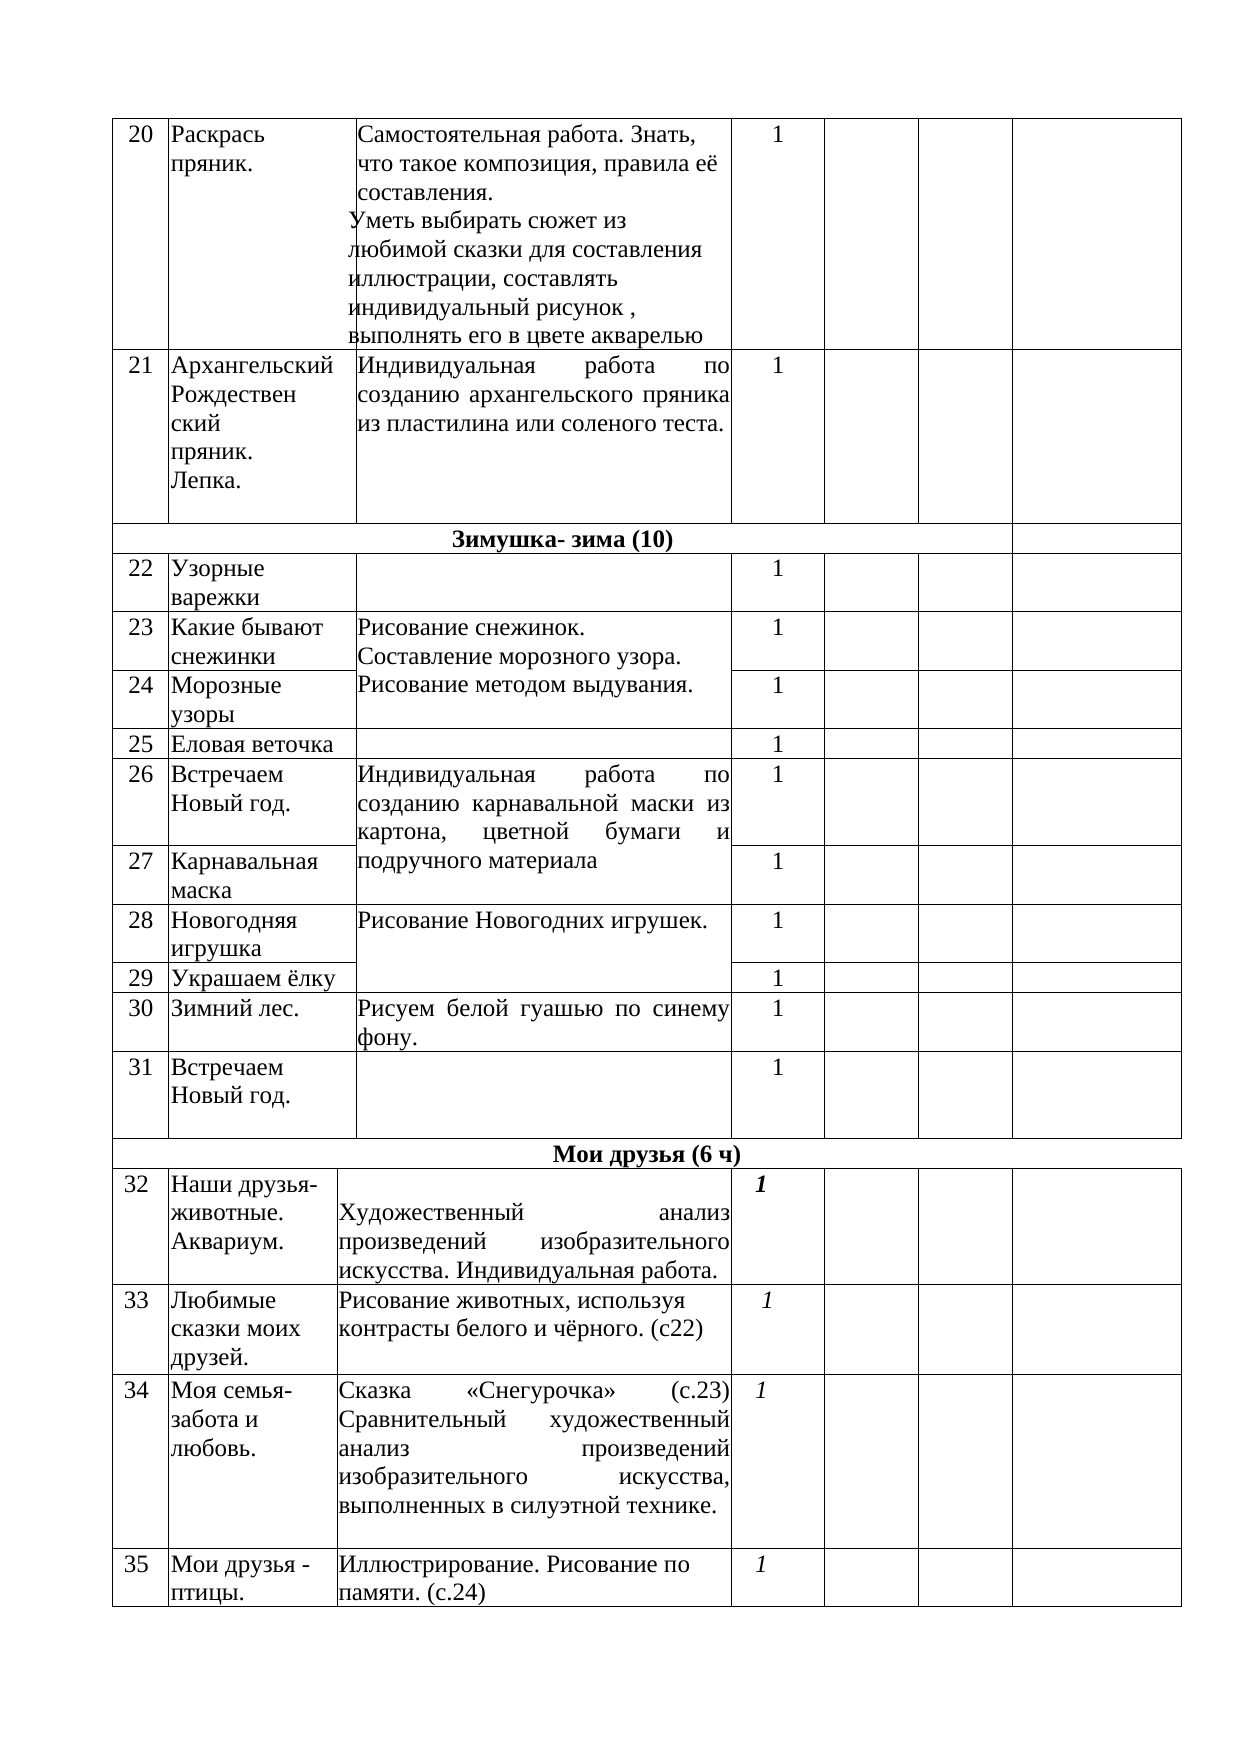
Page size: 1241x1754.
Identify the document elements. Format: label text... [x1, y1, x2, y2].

table_cell Встречаем Новый год. [169, 1052, 356, 1138]
table_cell [1013, 1052, 1181, 1138]
table_cell [1013, 1375, 1181, 1548]
table_cell [825, 350, 918, 523]
table_cell [1013, 963, 1181, 992]
table_cell [919, 554, 1012, 611]
table_cell [919, 963, 1012, 992]
table_cell 32 [113, 1169, 168, 1284]
table_cell Рисование снежинок. Составление морозного узора. Рисование методом выдувания. [357, 612, 731, 728]
table_cell 29 [113, 963, 168, 992]
table_cell Раскрась пряник. [169, 119, 356, 349]
table_cell [1013, 729, 1181, 758]
table_cell [1013, 671, 1181, 728]
table_cell [825, 993, 918, 1051]
table_cell Сказка «Снегурочка» (с.23) Сравнительный художественный анализ произведений изобразительного искусства, выполненных в силуэтной технике. [338, 1375, 731, 1548]
table_cell [1013, 993, 1181, 1051]
table_cell [825, 1549, 918, 1606]
table_cell [1013, 1285, 1181, 1374]
table_cell 1 [732, 905, 824, 962]
table_cell 1 [732, 963, 824, 992]
table_cell 1 [732, 759, 824, 845]
table_cell [825, 554, 918, 611]
table_cell 21 [113, 350, 168, 523]
table_cell [1013, 759, 1181, 845]
table_cell [825, 119, 918, 349]
table_cell Наши друзья-животные. Аквариум. [169, 1169, 337, 1284]
table_cell Мои друзья (6 ч) [113, 1139, 1181, 1168]
table_cell [357, 554, 731, 611]
table_cell [825, 1052, 918, 1138]
table_cell 28 [113, 905, 168, 962]
table_cell 1 [732, 554, 824, 611]
table_cell 20 [113, 119, 168, 349]
table_cell [919, 1052, 1012, 1138]
table_cell Иллюстрирование. Рисование по памяти. (с.24) [338, 1549, 731, 1606]
table_cell 33 [113, 1285, 168, 1374]
table_cell Зимний лес. [169, 993, 356, 1051]
table_cell Рисование Новогодних игрушек. [357, 905, 731, 992]
table_cell [919, 671, 1012, 728]
table_cell [919, 1375, 1012, 1548]
table_cell 34 [113, 1375, 168, 1548]
table_cell [919, 993, 1012, 1051]
table_cell 1 [732, 350, 824, 523]
table_cell [825, 1169, 918, 1284]
table_cell Какие бывают снежинки [169, 612, 356, 669]
table_cell 24 [113, 671, 168, 728]
table_cell Морозные узоры [169, 671, 356, 728]
table_cell Рисуем белой гуашью по синему фону. [357, 993, 731, 1051]
table_cell Любимые сказки моих друзей. [169, 1285, 337, 1374]
table_cell Зимушка- зима (10) [113, 524, 1012, 552]
table_cell Индивидуальная работа по созданию карнавальной маски из картона, цветной бумаги и подручного материала [357, 759, 731, 904]
table_cell 23 [113, 612, 168, 669]
table_cell [825, 1285, 918, 1374]
table_cell [919, 759, 1012, 845]
table_cell [1013, 612, 1181, 669]
table_cell [919, 119, 1012, 349]
table_cell [357, 729, 731, 758]
table_cell [919, 1285, 1012, 1374]
table_cell [825, 729, 918, 758]
table_cell [825, 963, 918, 992]
table_cell [919, 1169, 1012, 1284]
table_cell [1013, 1169, 1181, 1284]
table_cell 31 [113, 1052, 168, 1138]
table_cell Мои друзья -птицы. [169, 1549, 337, 1606]
table_cell Встречаем Новый год. [169, 759, 356, 845]
table_cell Рисование животных, используя контрасты белого и чёрного. (с22) [338, 1285, 731, 1374]
table_cell 27 [113, 846, 168, 904]
table_cell 1 [732, 612, 824, 669]
table_cell [825, 905, 918, 962]
table_cell [1013, 554, 1181, 611]
table_cell [919, 1549, 1012, 1606]
table_cell Индивидуальная работа по созданию архангельского пряника из пластилина или соленого теста. [357, 350, 731, 523]
table_cell 1 [732, 1549, 824, 1606]
table_cell [919, 350, 1012, 523]
table_cell Самостоятельная работа. Знать, что такое композиция, правила её составления. Уметь выбирать сюжет из любимой сказки для составления иллюстрации, составлять индивидуальный рисунок , выполнять его в цвете акварелью [357, 119, 731, 349]
table_cell Узорные варежки [169, 554, 356, 611]
table_cell 35 [113, 1549, 168, 1606]
table_cell [919, 905, 1012, 962]
table_cell [919, 612, 1012, 669]
table_cell Художественный анализ произведений изобразительного искусства. Индивидуальная работа. [338, 1169, 731, 1284]
table_cell [919, 846, 1012, 904]
table_cell Карнавальная маска [169, 846, 356, 904]
table_cell [825, 846, 918, 904]
table_cell 1 [732, 1285, 824, 1374]
table_cell [1013, 524, 1181, 552]
table_cell 1 [732, 729, 824, 758]
table_cell [825, 612, 918, 669]
table_cell 26 [113, 759, 168, 845]
table_cell 1 [732, 671, 824, 728]
table_cell [1013, 905, 1181, 962]
table_cell 1 [732, 1375, 824, 1548]
table_cell [825, 671, 918, 728]
table_cell 1 [732, 846, 824, 904]
table_cell 30 [113, 993, 168, 1051]
table_cell [1013, 846, 1181, 904]
table_cell Моя семья-забота и любовь. [169, 1375, 337, 1548]
table_cell Украшаем ёлку [169, 963, 356, 992]
table_cell 25 [113, 729, 168, 758]
table_cell 1 [732, 119, 824, 349]
table_cell [357, 1052, 731, 1138]
table_cell Еловая веточка [169, 729, 356, 758]
table_cell [1013, 350, 1181, 523]
table_cell Архангельский Рождествен ский пряник. Лепка. [169, 350, 356, 523]
table_cell 1 [732, 1169, 824, 1284]
table_cell Новогодняя игрушка [169, 905, 356, 962]
table_cell 1 [732, 993, 824, 1051]
table_cell [825, 1375, 918, 1548]
table_cell [825, 759, 918, 845]
table_cell [1013, 1549, 1181, 1606]
table_cell [919, 729, 1012, 758]
table_cell 1 [732, 1052, 824, 1138]
table_cell 22 [113, 554, 168, 611]
table_cell [1013, 119, 1181, 349]
